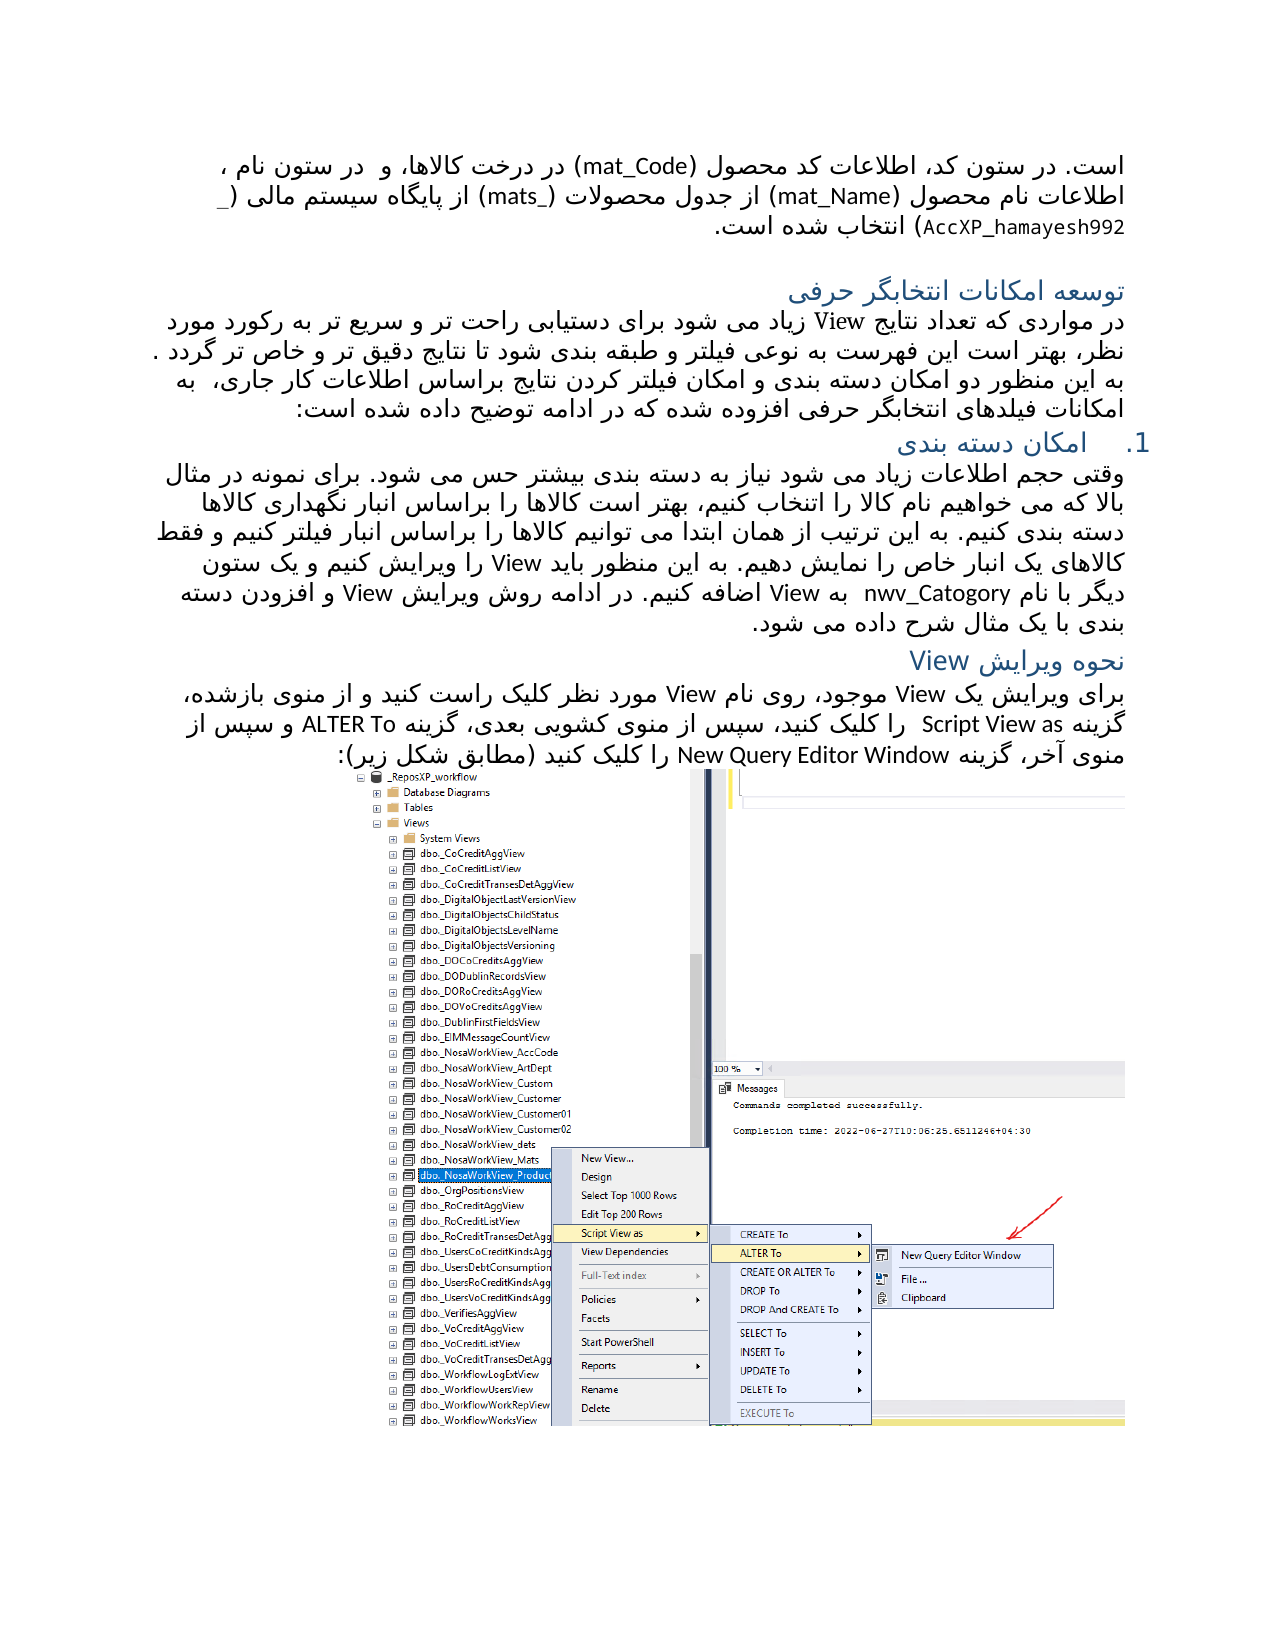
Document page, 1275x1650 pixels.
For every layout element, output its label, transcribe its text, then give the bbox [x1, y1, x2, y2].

subtitle امکان دسته بندی [150, 428, 1125, 459]
picture [353, 769, 1125, 1426]
list وقتی حجم اطلاعات زیاد می شود نیاز به دسته بندی بیشتر حس می شود. برای نمونه در مثال بالا که می خواهیم نام کالا را اتنخاب کنیم، بهتر است کالاها را براساس انبار نگهداری کالاها دسته بندی کنیم. به این ترتیب از همان ابتدا می توانیم کالاها را براساس انبار فیلتر کنیم و فقط کالاهای یک انبار خاص را نمایش دهیم. به این منظور باید View را ویرایش کنیم و یک ستون دیگر با نام nwv_Catogory به View اضافه کنیم. در ادامه روش ویرایش View و افزودن دسته بندی با یک مثال شرح داده می شود. [150, 459, 1125, 637]
text در مواردی که تعداد نتایج View زیاد می شود برای دستیابی راحت تر و سریع تر به رکورد مورد نظر، بهتر است این فهرست به نوعی فیلتر و طبقه بندی شود تا نتایج دقیق تر و خاص تر گردد . به این منظور دو امکان دسته بندی و امکان فیلتر کردن نتایج براساس اطلاعات کار جاری، به امکانات فیلدهای انتخابگر حرفی افزوده شده که در ادامه توضیح داده شده است: [150, 306, 1125, 423]
subtitle نحوه ویرایش View [150, 641, 1125, 678]
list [150, 150, 1125, 240]
list برای ویرایش یک View موجود، روی نام View مورد نظر کلیک راست کنید و از منوی بازشده، گزینه Script View as را کلیک کنید، سپس از منوی کشویی بعدی، گزینه ALTER To و سپس از منوی آخر، گزینه New Query Editor Window را کلیک کنید (مطابق شکل زیر): [150, 678, 1125, 769]
subtitle توسعه امکانات انتخابگر حرفی [150, 275, 1125, 306]
